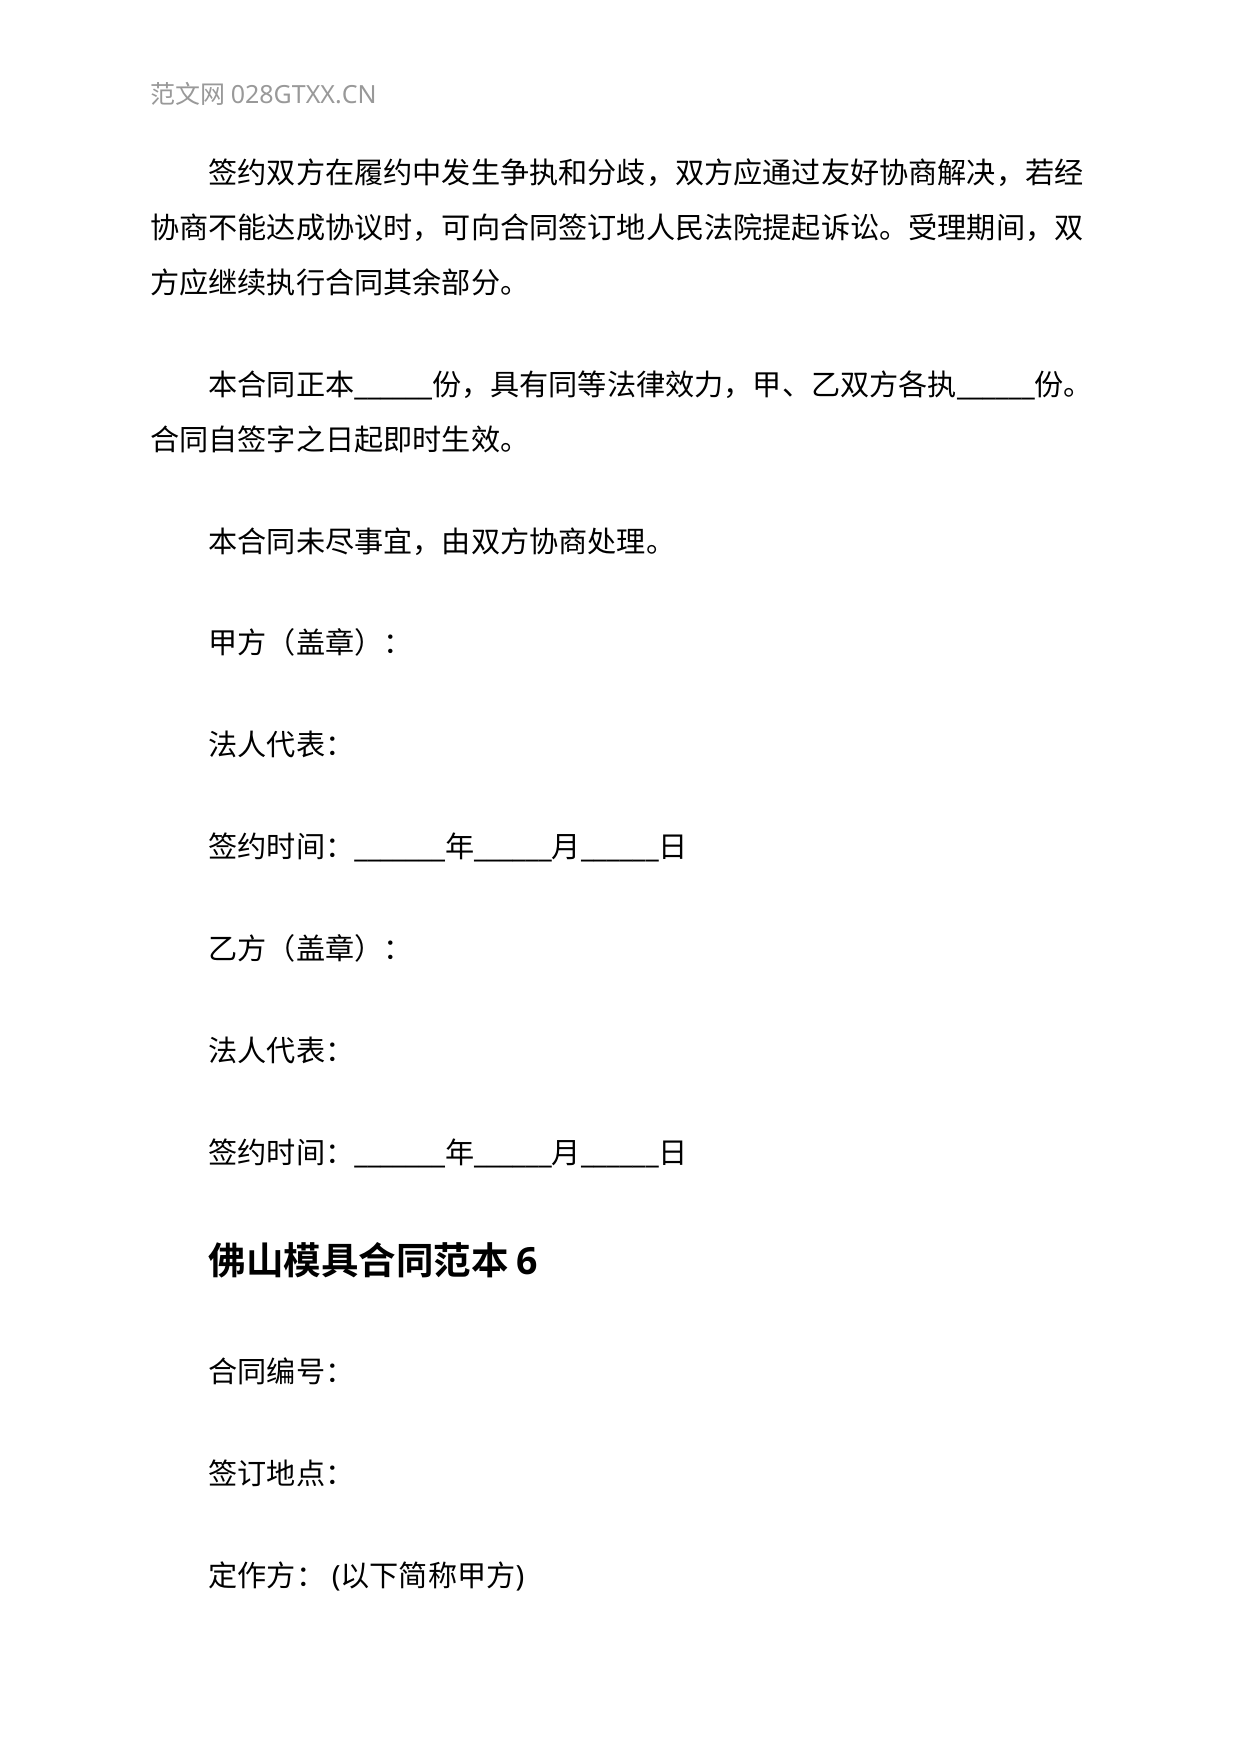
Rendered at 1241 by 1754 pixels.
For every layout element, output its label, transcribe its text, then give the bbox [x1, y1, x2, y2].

text 签约双方在履约中发生争执和分歧，双方应通过友好协商解决，若经协商不能达成协议时，可向合同签订地人民法院提起诉讼。受理期间，双方应继续执行合同其余部分。 [150, 150, 1090, 302]
text 定作方： (以下简称甲方) [150, 1552, 1090, 1595]
text 法人代表： [150, 1027, 1090, 1070]
text 本合同未尽事宜，由双方协商处理。 [150, 518, 1090, 561]
text 法人代表： [150, 722, 1090, 764]
text 甲方（盖章）： [150, 620, 1090, 662]
text 签订地点： [150, 1451, 1090, 1493]
text 佛山模具合同范本6 [150, 1231, 1090, 1286]
text 签约时间：_______年______月______日 [150, 1129, 1090, 1172]
text 本合同正本______份，具有同等法律效力，甲、乙双方各执______份。合同自签字之日起即时生效。 [150, 362, 1090, 459]
text 乙方（盖章）： [150, 926, 1090, 968]
text 合同编号： [150, 1349, 1090, 1391]
text 签约时间：_______年______月______日 [150, 824, 1090, 866]
